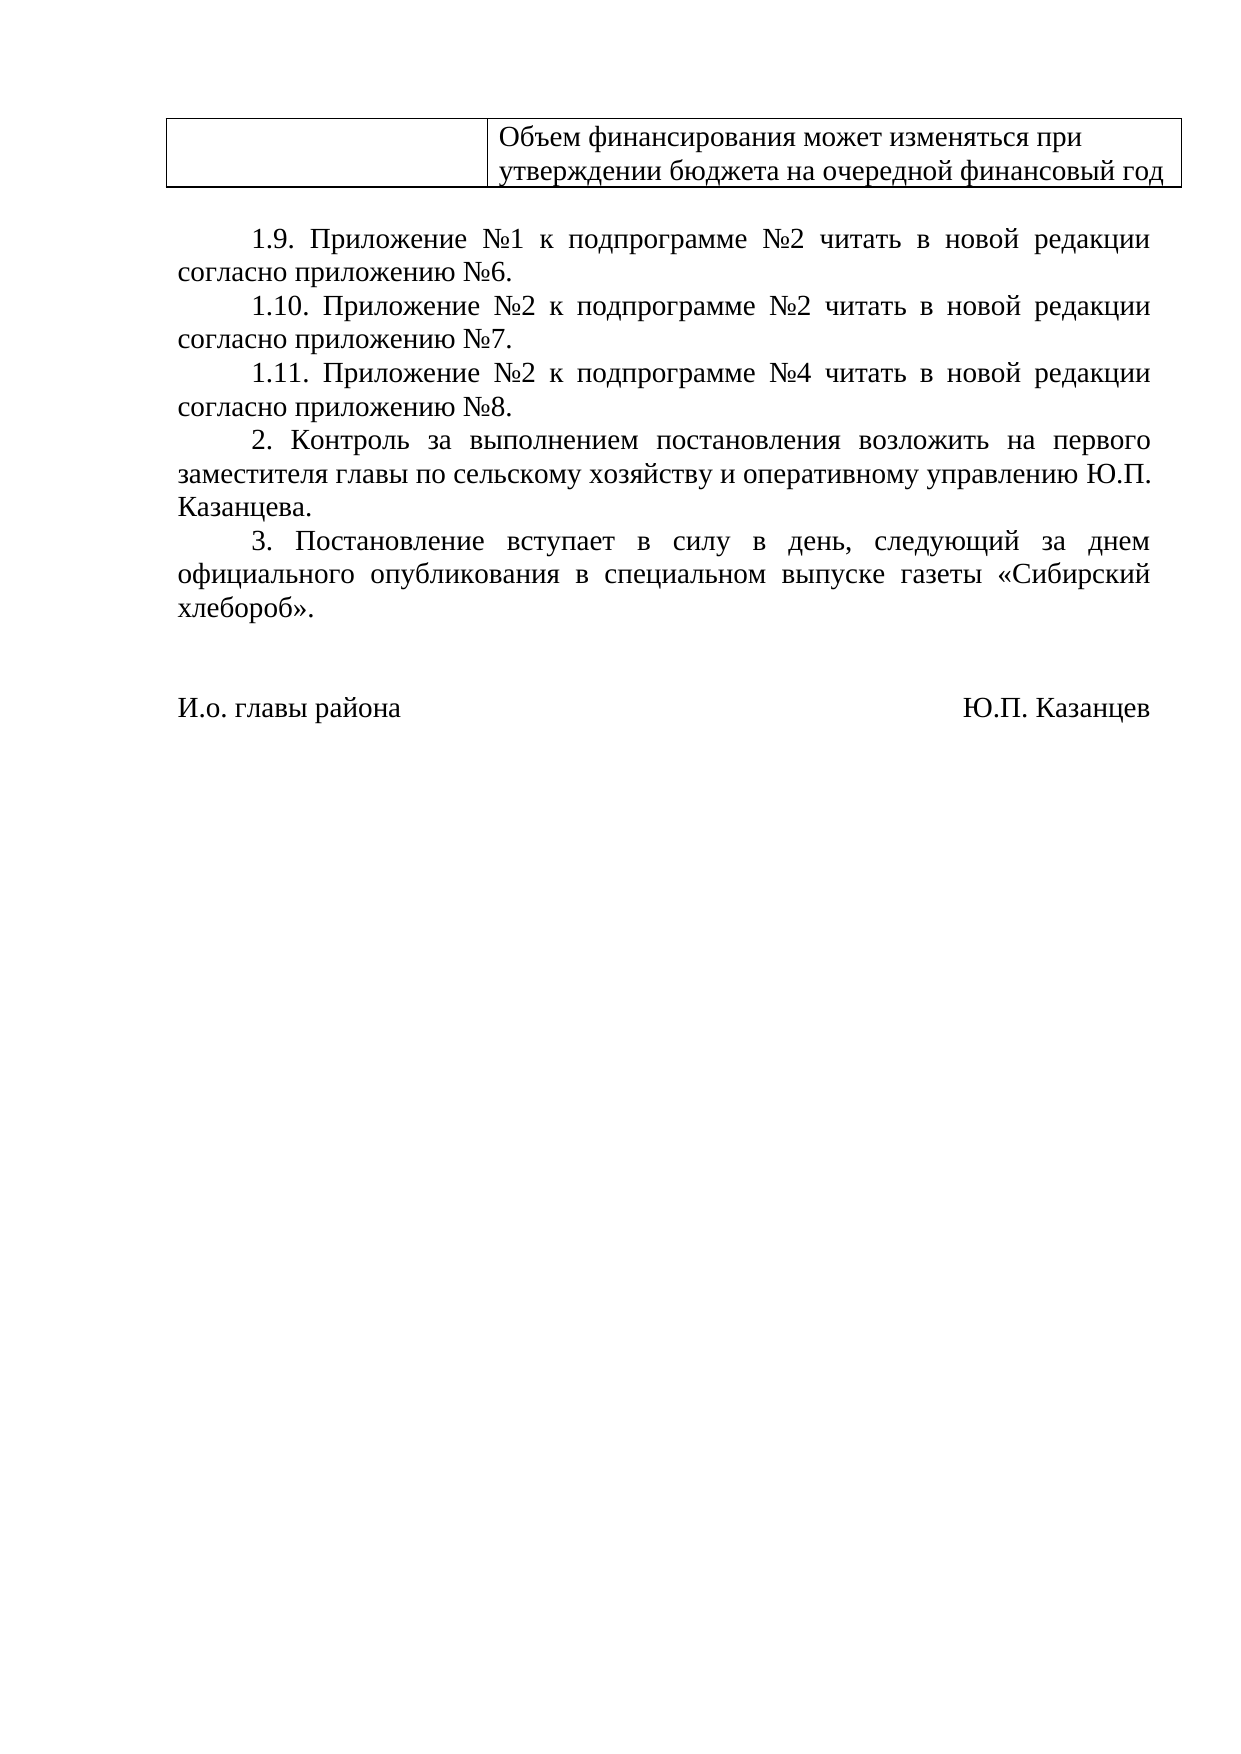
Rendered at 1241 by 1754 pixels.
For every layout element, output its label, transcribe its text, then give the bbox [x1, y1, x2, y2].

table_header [488, 119, 1181, 186]
text 2. Контроль за выполнением постановления возложить на первого заместителя главы по сельскому хозяйству и оперативному управлению Ю.П. Казанцева. [177, 422, 1152, 523]
text 1.11. Приложение №2 к подпрограмме №4 читать в новой редакции согласно приложению №8. [177, 355, 1152, 422]
text 1.9. Приложение №1 к подпрограмме №2 читать в новой редакции согласно приложению №6. [177, 221, 1152, 288]
text 3. Постановление вступает в силу в день, следующий за днем официального опубликования в специальном выпуске газеты «Сибирский хлебороб». [177, 523, 1152, 623]
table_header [167, 119, 487, 186]
text И.о. главы района Ю.П. Казанцев [177, 691, 1152, 724]
text 1.10. Приложение №2 к подпрограмме №2 читать в новой редакции согласно приложению №7. [177, 288, 1152, 355]
